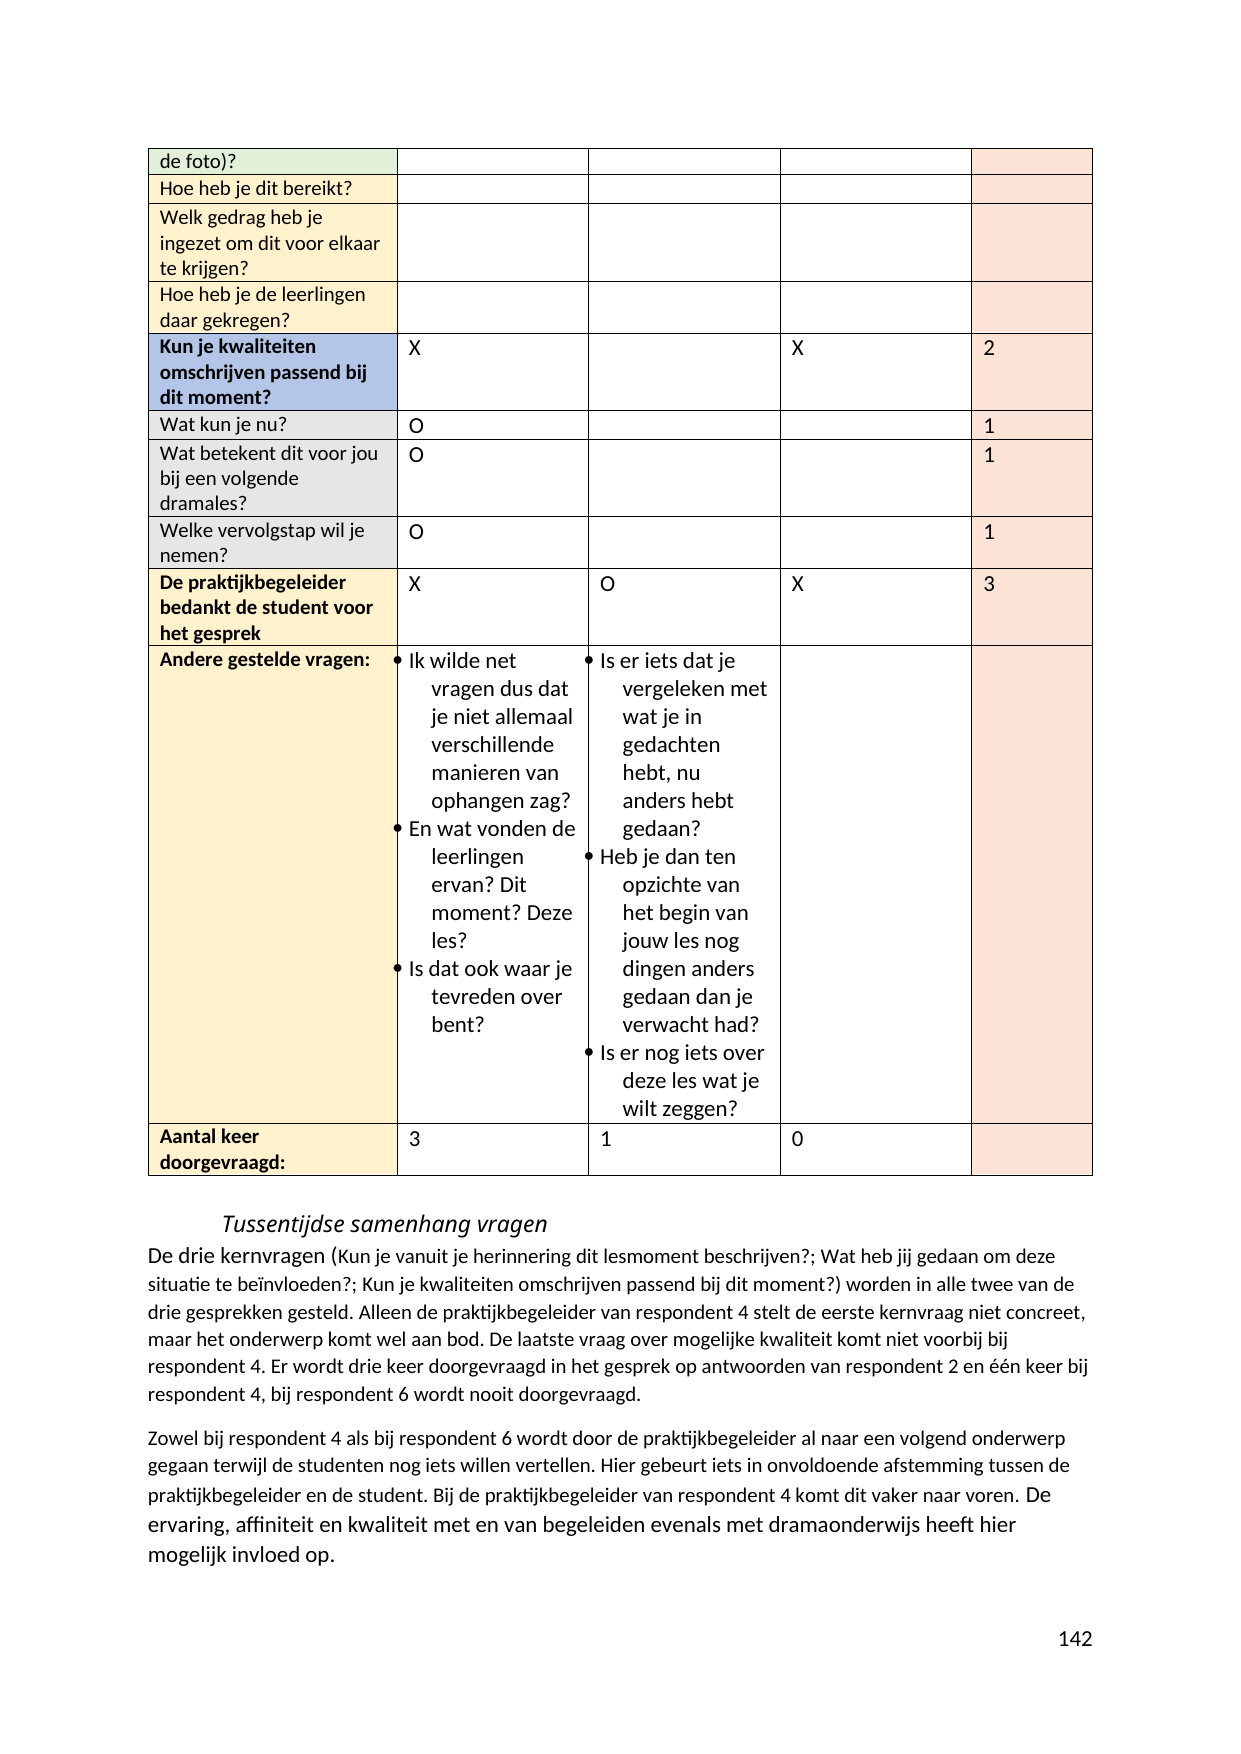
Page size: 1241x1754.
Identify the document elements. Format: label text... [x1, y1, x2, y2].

table_cell Hoe heb je de leerlingen daar gekregen? [149, 282, 397, 332]
table_cell [589, 334, 780, 410]
table_cell Wat betekent dit voor jou bij een volgende dramales? [149, 440, 397, 516]
table_cell X [781, 334, 971, 410]
table_cell O [398, 411, 588, 439]
table_cell [781, 440, 971, 516]
table_cell [781, 411, 971, 439]
table_cell Is er iets dat je vergeleken met wat je in gedachten hebt, nu anders hebt gedaan? Heb je dan ten opzichte van het begin van jouw les nog dingen anders gedaan dan je verwacht had? Is er nog iets over deze les wat je wilt zeggen? [589, 646, 780, 1123]
table_cell Andere gestelde vragen: [149, 646, 397, 1123]
table_cell X [781, 569, 971, 645]
table_cell [589, 149, 780, 174]
table_cell 1 [972, 440, 1092, 516]
table_cell 1 [972, 517, 1092, 568]
table_cell [972, 282, 1092, 332]
table_cell 1 [589, 1124, 780, 1174]
table_cell Kun je kwaliteiten omschrijven passend bij dit moment? [149, 334, 397, 410]
table_cell [398, 282, 588, 332]
table_cell [781, 175, 971, 203]
table_cell X [398, 569, 588, 645]
subtitle Tussentijdse samenhang vragen [221, 1208, 1092, 1239]
text De drie kernvragen (Kun je vanuit je herinnering dit lesmoment beschrijven?; Wat heb jij gedaan om deze situatie te beïnvloeden?; Kun je kwaliteiten omschrijven passend bij dit moment?) worden in alle twee van de drie gesprekken gesteld. Alleen de praktijkbegeleider van respondent 4 stelt de eerste kernvraag niet concreet, maar het onderwerp komt wel aan bod. De laatste vraag over mogelijke kwaliteit komt niet voorbij bij respondent 4. Er wordt drie keer doorgevraagd in het gesprek op antwoorden van respondent 2 en één keer bij respondent 4, bij respondent 6 wordt nooit doorgevraagd. [148, 1241, 1092, 1406]
table_cell [589, 204, 780, 281]
table_cell [972, 149, 1092, 174]
table_cell [589, 175, 780, 203]
table_cell [972, 204, 1092, 281]
table_cell Wat kun je nu? [149, 411, 397, 439]
table_cell O [398, 440, 588, 516]
table_cell 3 [398, 1124, 588, 1174]
table_cell Welke vervolgstap wil je nemen? [149, 517, 397, 568]
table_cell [149, 149, 397, 174]
table_cell O [589, 569, 780, 645]
table_cell [589, 440, 780, 516]
table_cell 0 [781, 1124, 971, 1174]
table_cell O [398, 517, 588, 568]
table_cell [781, 204, 971, 281]
table_cell Aantal keer doorgevraagd: [149, 1124, 397, 1174]
table_cell [589, 282, 780, 332]
text Zowel bij respondent 4 als bij respondent 6 wordt door de praktijkbegeleider al naar een volgend onderwerp gegaan terwijl de studenten nog iets willen vertellen. Hier gebeurt iets in onvoldoende afstemming tussen de praktijkbegeleider en de student. Bij de praktijkbegeleider van respondent 4 komt dit vaker naar voren. De ervaring, affiniteit en kwaliteit met en van begeleiden evenals met dramaonderwijs heeft hier mogelijk invloed op. [148, 1425, 1092, 1568]
table_cell Ik wilde net vragen dus dat je niet allemaal verschillende manieren van ophangen zag? En wat vonden de leerlingen ervan? Dit moment? Deze les? Is dat ook waar je tevreden over bent? [398, 646, 588, 1123]
table_cell 3 [972, 569, 1092, 645]
table_cell [972, 646, 1092, 1123]
table_cell [398, 149, 588, 174]
table_cell De praktijkbegeleider bedankt de student voor het gesprek [149, 569, 397, 645]
table_cell [398, 175, 588, 203]
table_cell 1 [972, 411, 1092, 439]
table_cell X [398, 334, 588, 410]
table_cell [781, 646, 971, 1123]
table_cell 2 [972, 334, 1092, 410]
table_cell Hoe heb je dit bereikt? [149, 175, 397, 203]
table_cell [972, 1124, 1092, 1174]
table_cell [589, 411, 780, 439]
table_cell [781, 282, 971, 332]
table_cell [781, 149, 971, 174]
table_cell [398, 204, 588, 281]
table_cell [589, 517, 780, 568]
table_cell [972, 175, 1092, 203]
table_cell Welk gedrag heb je ingezet om dit voor elkaar te krijgen? [149, 204, 397, 281]
table_cell [781, 517, 971, 568]
